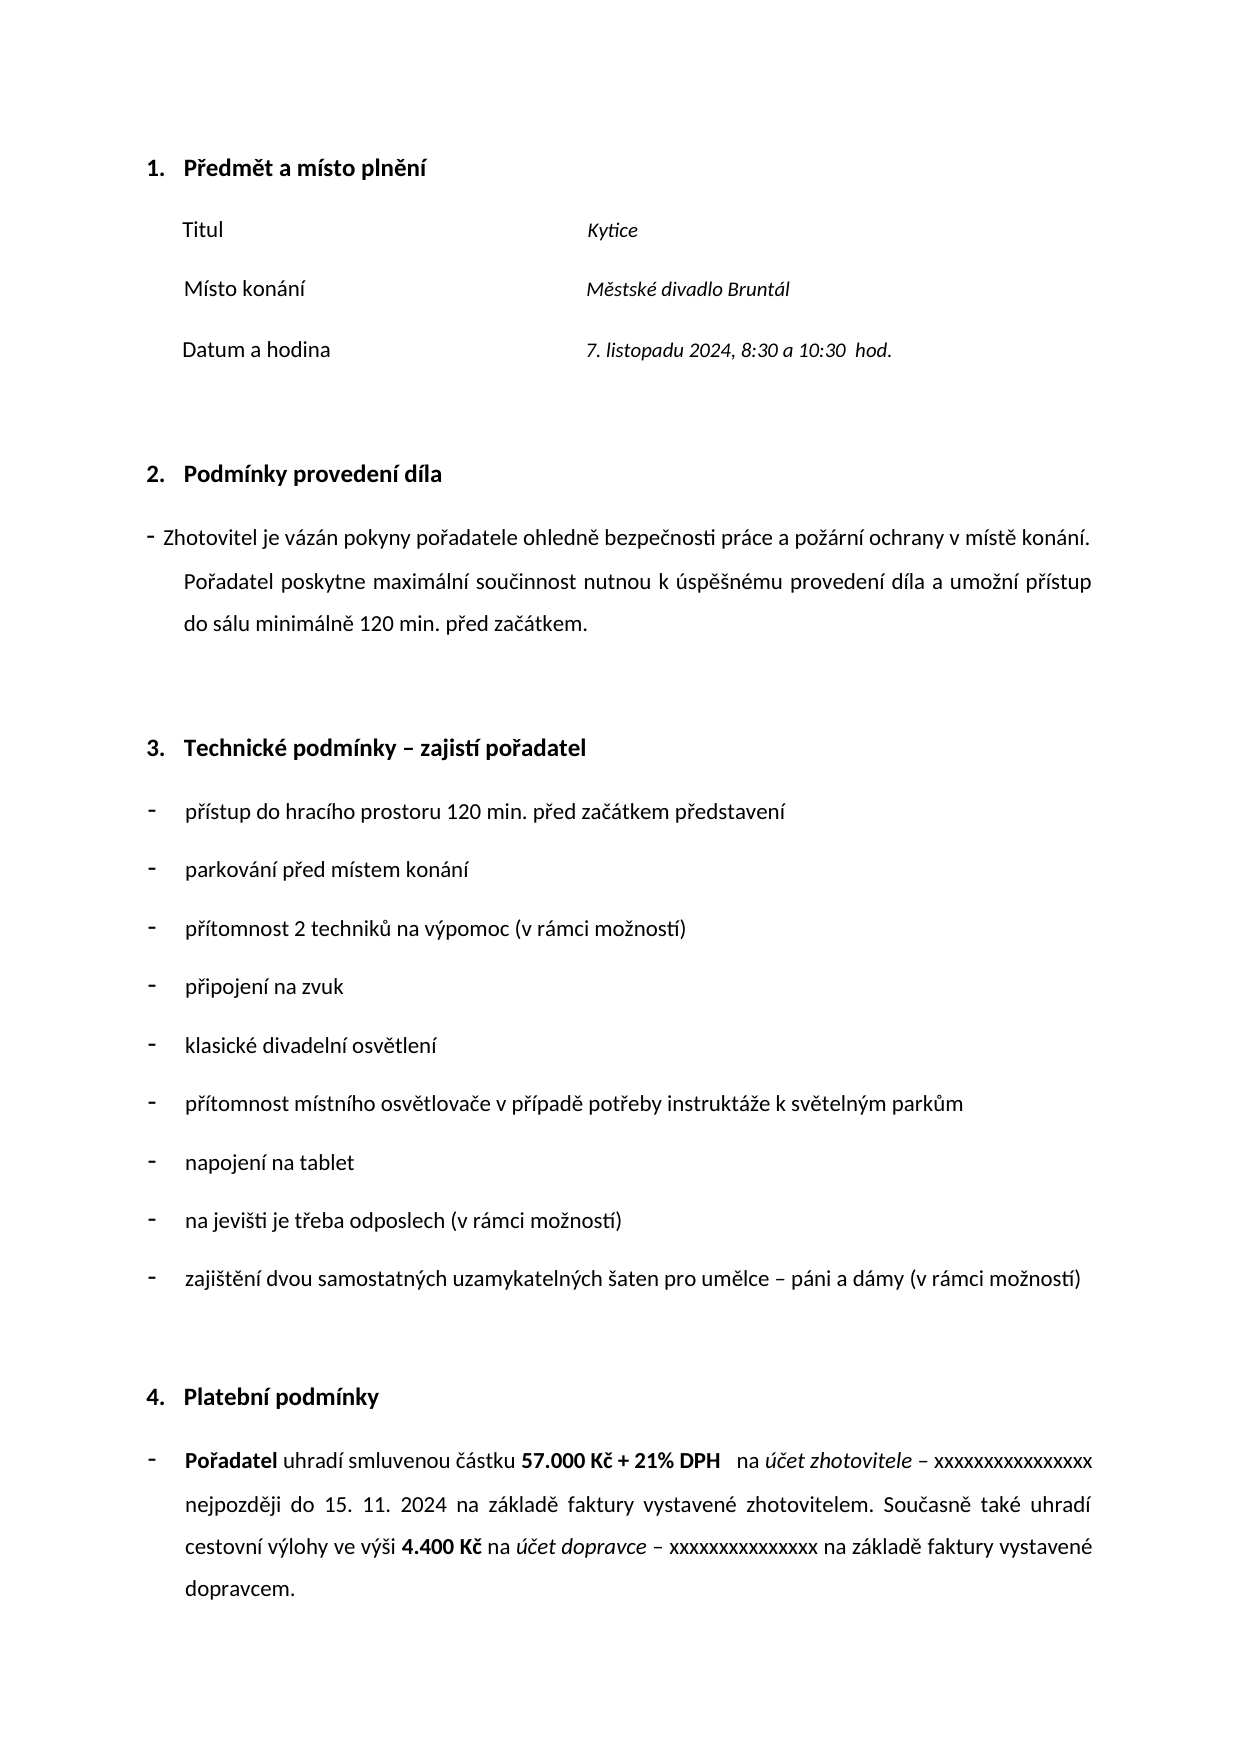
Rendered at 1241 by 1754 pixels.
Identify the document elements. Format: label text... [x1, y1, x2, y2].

text Místo konání Městské divadlo Bruntál [147, 274, 1093, 302]
list klasické divadelní osvětlení [147, 1025, 1093, 1060]
subtitle Předmět a místo plnění [146, 152, 1092, 183]
list přístup do hracího prostoru 120 min. před začátkem představení [147, 791, 1093, 827]
list přítomnost 2 techniků na výpomoc (v rámci možností) [147, 908, 1093, 943]
subtitle Platební podmínky [146, 1381, 1092, 1412]
list napojení na tablet [147, 1142, 1093, 1177]
subtitle Podmínky provedení díla [146, 458, 1092, 488]
text Titul Kytice [146, 215, 1093, 243]
subtitle Technické podmínky – zajistí pořadatel [146, 732, 1092, 763]
list parkování před místem konání [147, 849, 1093, 885]
list připojení na zvuk [147, 966, 1093, 1002]
text - Zhotovitel je vázán pokyny pořadatele ohledně bezpečnosti práce a požární ochrany v místě konání. Pořadatel poskytne maximální součinnost nutnou k úspěšnému provedení díla a umožní přístup do sálu minimálně 120 min. před začátkem. [146, 517, 1093, 637]
list zajištění dvou samostatných uzamykatelných šaten pro umělce – páni a dámy (v rámci možností) [147, 1258, 1093, 1294]
list na jevišti je třeba odposlech (v rámci možností) [147, 1200, 1093, 1236]
text Datum a hodina 7. listopadu 2024, 8:30 a 10:30 hod. [146, 335, 1093, 363]
list Pořadatel uhradí smluvenou částku 57.000 Kč + 21% DPH na účet zhotovitele – xxxxxxxxxxxxxxxx nejpozději do 15. 11. 2024 na základě faktury vystavené zhotovitelem. Současně také uhradí cestovní výlohy ve výši 4.400 Kč na účet dopravce – xxxxxxxxxxxxxxx na základě faktury vystavené dopravcem. [147, 1440, 1093, 1603]
list přítomnost místního osvětlovače v případě potřeby instruktáže k světelným parkům [147, 1083, 1093, 1119]
